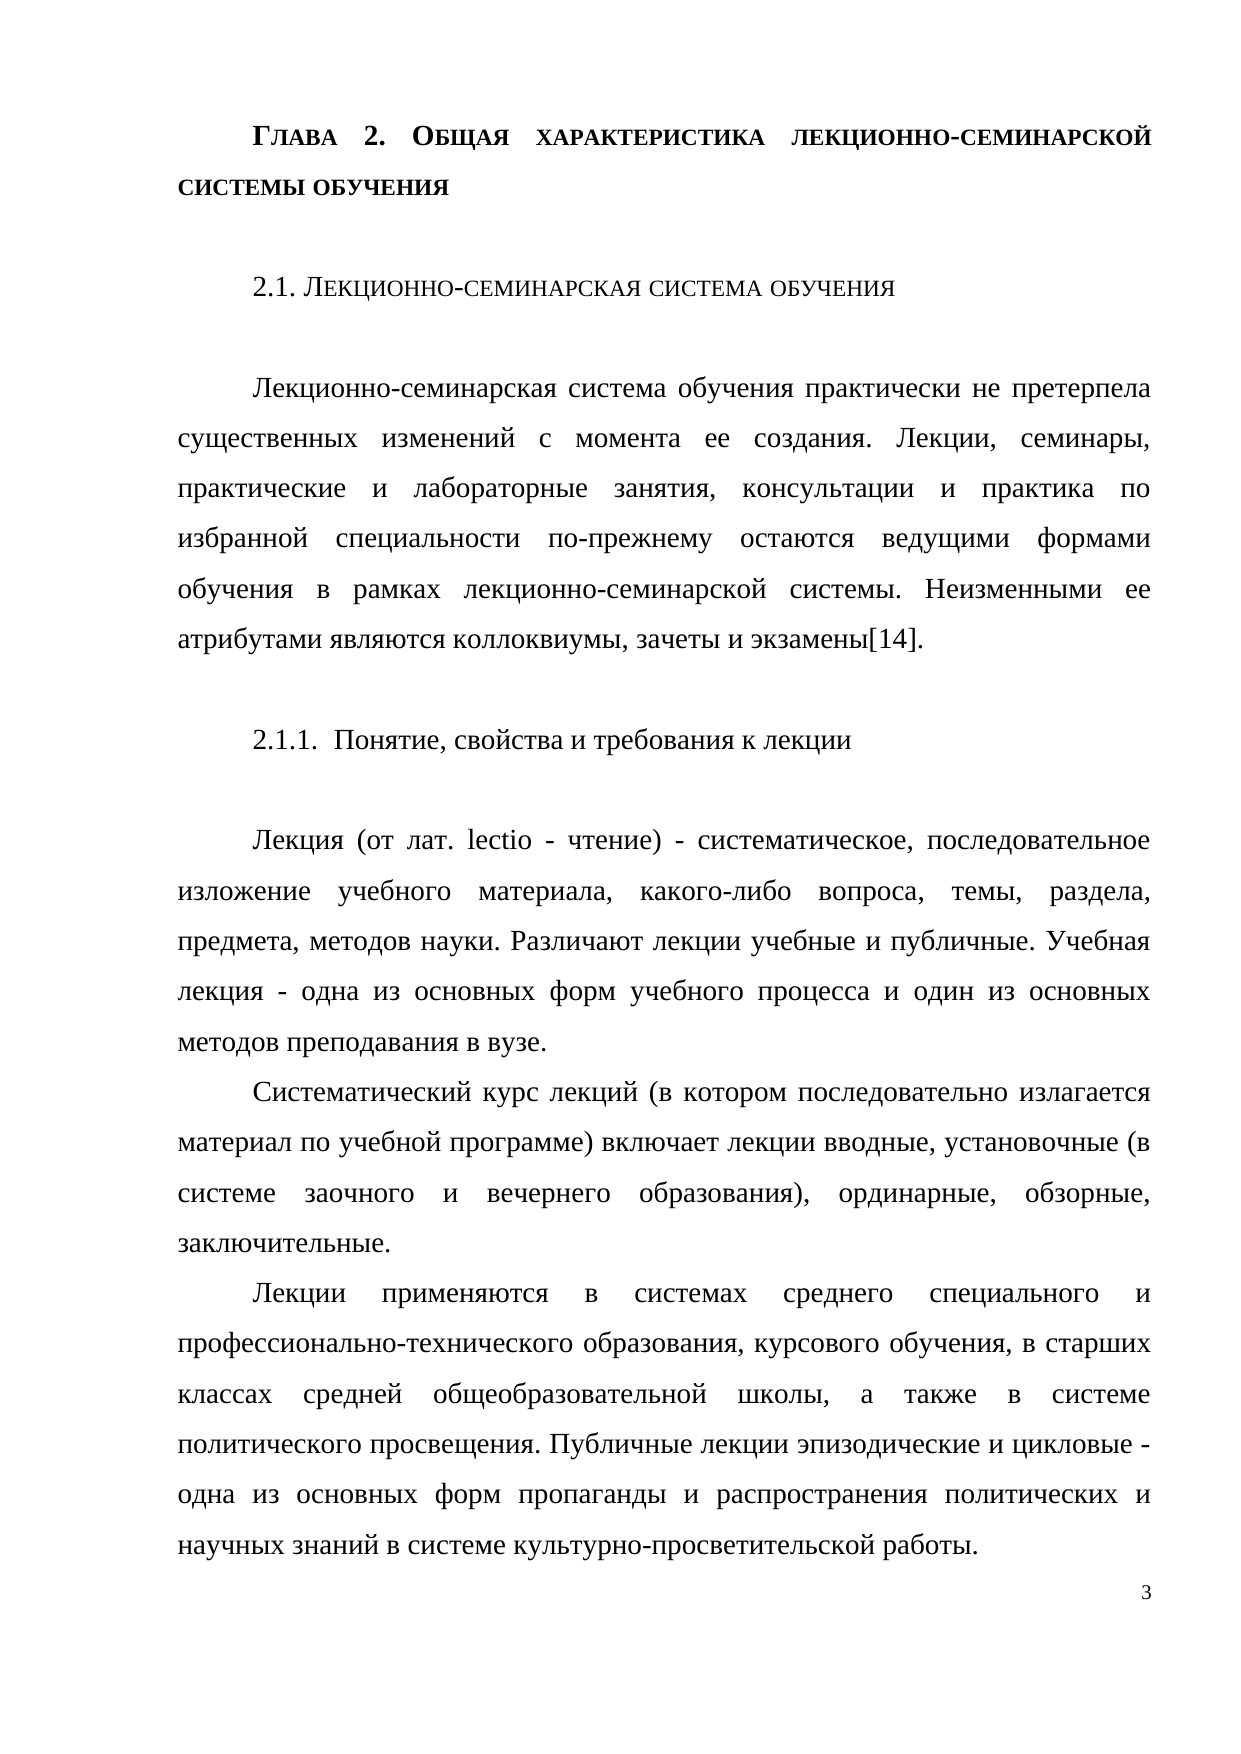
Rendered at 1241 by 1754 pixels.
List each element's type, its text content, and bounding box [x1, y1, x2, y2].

text Лекционно-семинарская система обучения практически не претерпела существенных изменений с момента ее создания. Лекции, семинары, практические и лабораторные занятия, консультации и практика по избранной специальности по-прежнему остаются ведущими формами обучения в рамках лекционно-семинарской системы. Неизменными ее атрибутами являются коллоквиумы, зачеты и экзамены[14]. [177, 370, 1152, 655]
text Лекции применяются в системах среднего специального и профессионально-технического образования, курсового обучения, в старших классах средней общеобразовательной школы, а также в системе политического просвещения. Публичные лекции эпизодические и цикловые - одна из основных форм пропаганды и распространения политических и научных знаний в системе культурно-просветительской работы. [177, 1275, 1152, 1560]
text Лекция (от лат. lectio - чтение) - систематическое, последовательное изложение учебного материала, какого-либо вопроса, темы, раздела, предмета, методов науки. Различают лекции учебные и публичные. Учебная лекция - одна из основных форм учебного процесса и один из основных методов преподавания в вузе. [177, 822, 1152, 1057]
text 2.1. Лекционно-семинарская система обучения [177, 269, 1152, 303]
text Систематический курс лекций (в котором последовательно излагается материал по учебной программе) включает лекции вводные, установочные (в системе заочного и вечернего образования), ординарные, обзорные, заключительные. [177, 1074, 1152, 1258]
list Понятие, свойства и требования к лекции [252, 722, 1152, 755]
text Глава 2. Общая характеристика лекционно-семинарской системы обучения [177, 118, 1152, 202]
